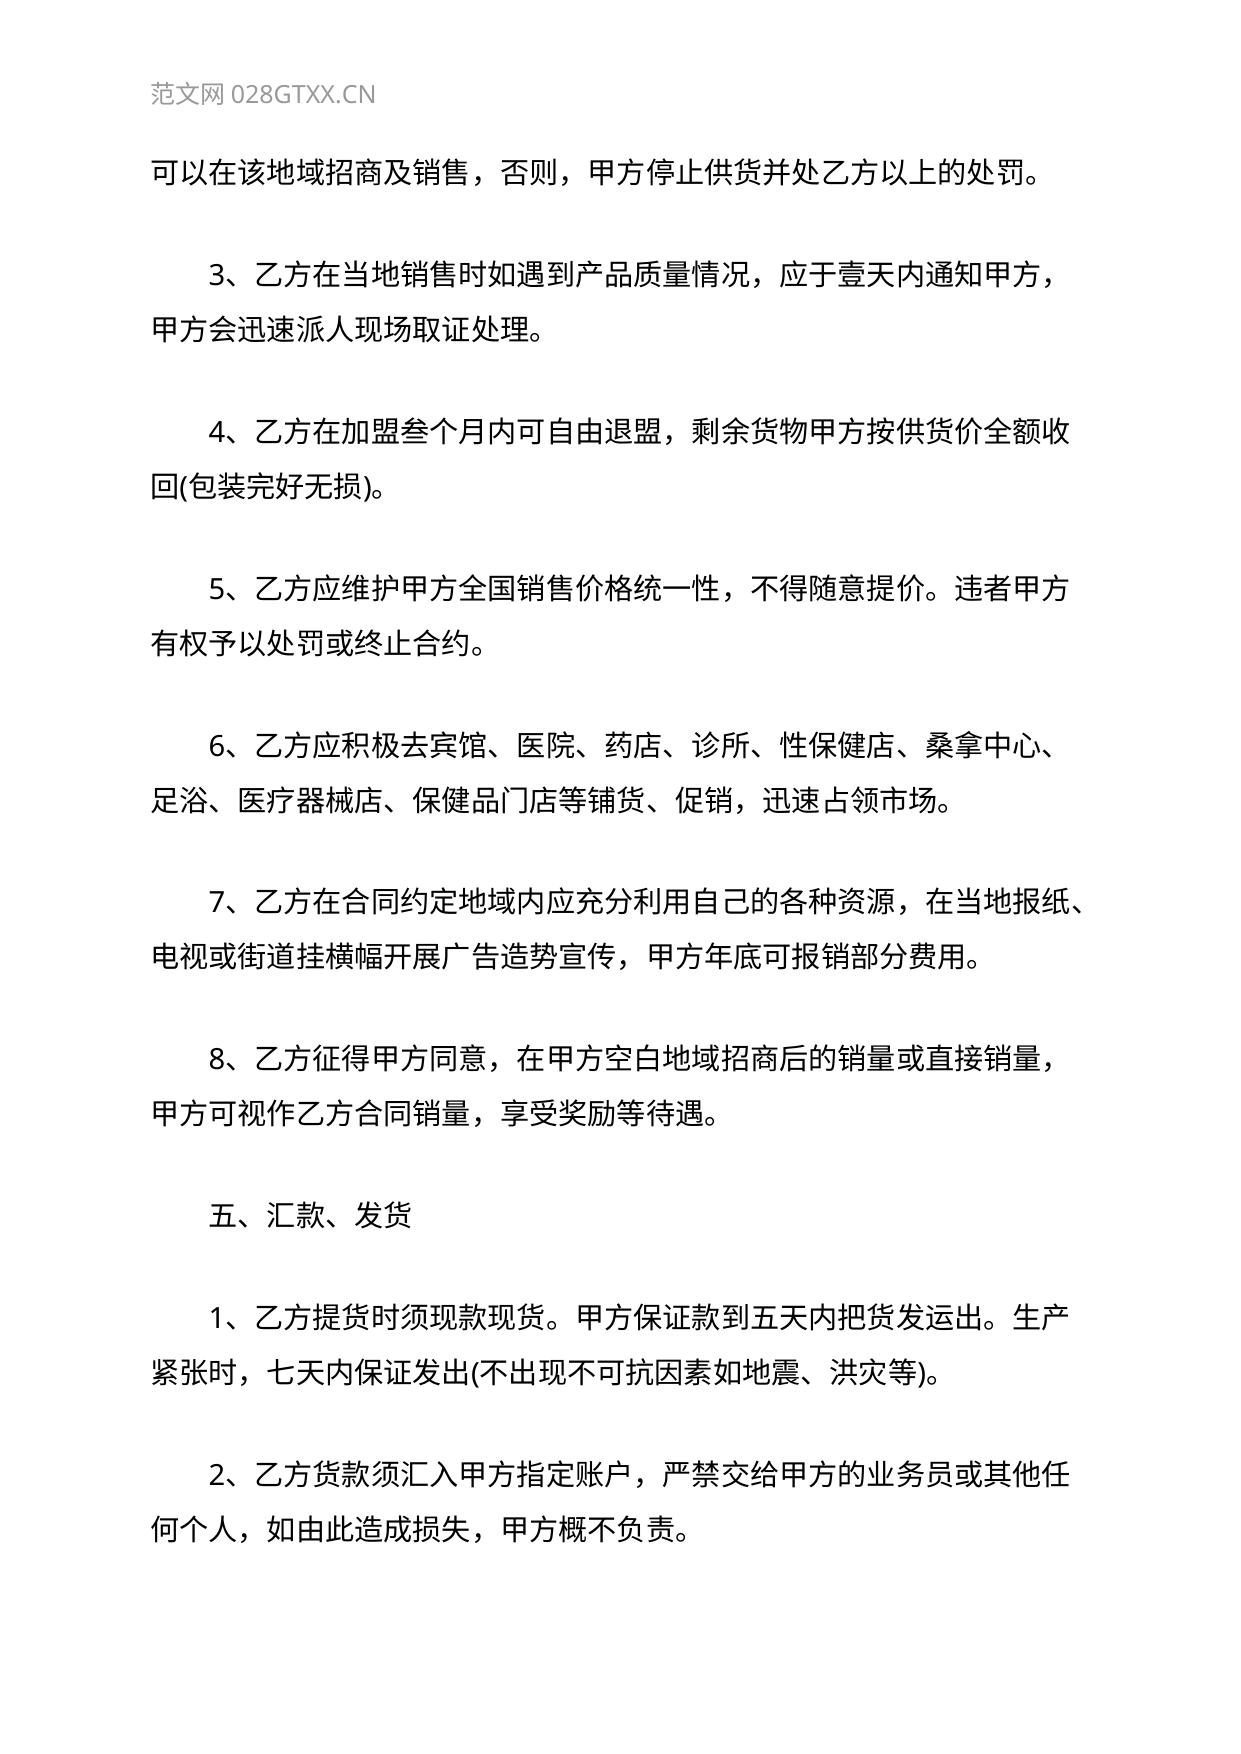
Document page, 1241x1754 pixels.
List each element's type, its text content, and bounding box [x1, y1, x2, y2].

text 2、乙方货款须汇入甲方指定账户，严禁交给甲方的业务员或其他任何个人，如由此造成损失，甲方概不负责。 [150, 1451, 1090, 1549]
text 8、乙方征得甲方同意，在甲方空白地域招商后的销量或直接销量，甲方可视作乙方合同销量，享受奖励等待遇。 [150, 1036, 1090, 1133]
text 五、汇款、发货 [150, 1193, 1090, 1235]
text 1、乙方提货时须现款现货。甲方保证款到五天内把货发运出。生产紧张时，七天内保证发出(不出现不可抗因素如地震、洪灾等)。 [150, 1294, 1090, 1392]
text 3、乙方在当地销售时如遇到产品质量情况，应于壹天内通知甲方，甲方会迅速派人现场取证处理。 [150, 252, 1090, 349]
text 6、乙方应积极去宾馆、医院、药店、诊所、性保健店、桑拿中心、足浴、医疗器械店、保健品门店等铺货、促销，迅速占领市场。 [150, 722, 1090, 819]
text 7、乙方在合同约定地域内应充分利用自己的各种资源，在当地报纸、电视或街道挂横幅开展广告造势宣传，甲方年底可报销部分费用。 [150, 879, 1090, 976]
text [150, 150, 1090, 192]
text 4、乙方在加盟叁个月内可自由退盟，剩余货物甲方按供货价全额收回(包装完好无损)。 [150, 408, 1090, 506]
text 5、乙方应维护甲方全国销售价格统一性，不得随意提价。违者甲方有权予以处罚或终止合约。 [150, 566, 1090, 663]
